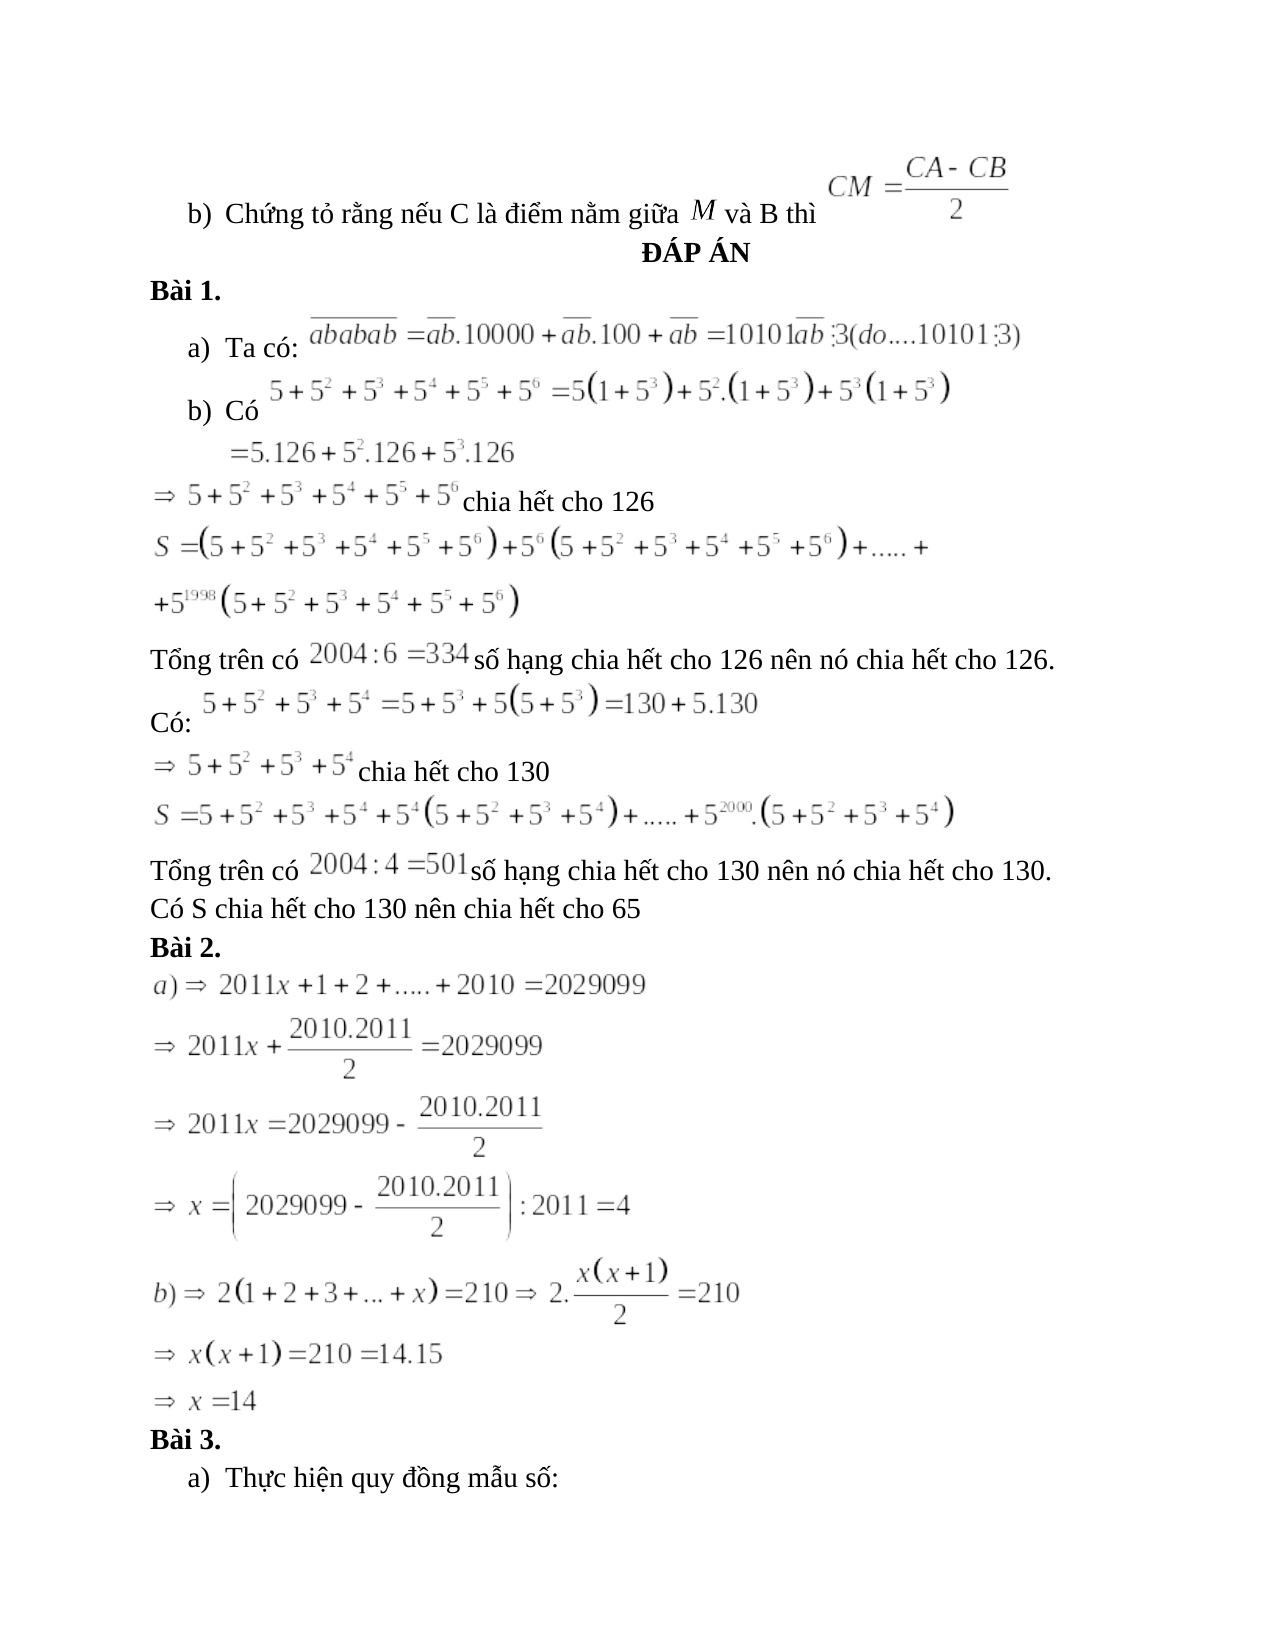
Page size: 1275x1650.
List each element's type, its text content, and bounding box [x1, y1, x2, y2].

list Chứng tỏ rằng nếu C là điểm nằm giữa và B thì [187, 150, 1167, 230]
list Tổng trên có số hạng chia hết cho 130 nên nó chia hết cho 130. [150, 849, 1167, 886]
list Tổng trên có số hạng chia hết cho 126 nên nó chia hết cho 126. [150, 638, 1167, 676]
list Ta có: [187, 312, 1167, 363]
list Bài 3. [150, 1422, 1167, 1456]
list ĐÁP ÁN [225, 235, 1167, 268]
list chia hết cho 126 [150, 474, 1167, 517]
list Có S chia hết cho 130 nên chia hết cho 65 [150, 891, 1167, 925]
list Có: [150, 681, 1167, 739]
list Bài 2. [150, 930, 1167, 963]
list chia hết cho 130 [150, 744, 1167, 787]
list Có [187, 368, 1167, 426]
list Bài 1. [150, 273, 1167, 307]
list Thực hiện quy đồng mẫu số: [187, 1461, 1167, 1494]
